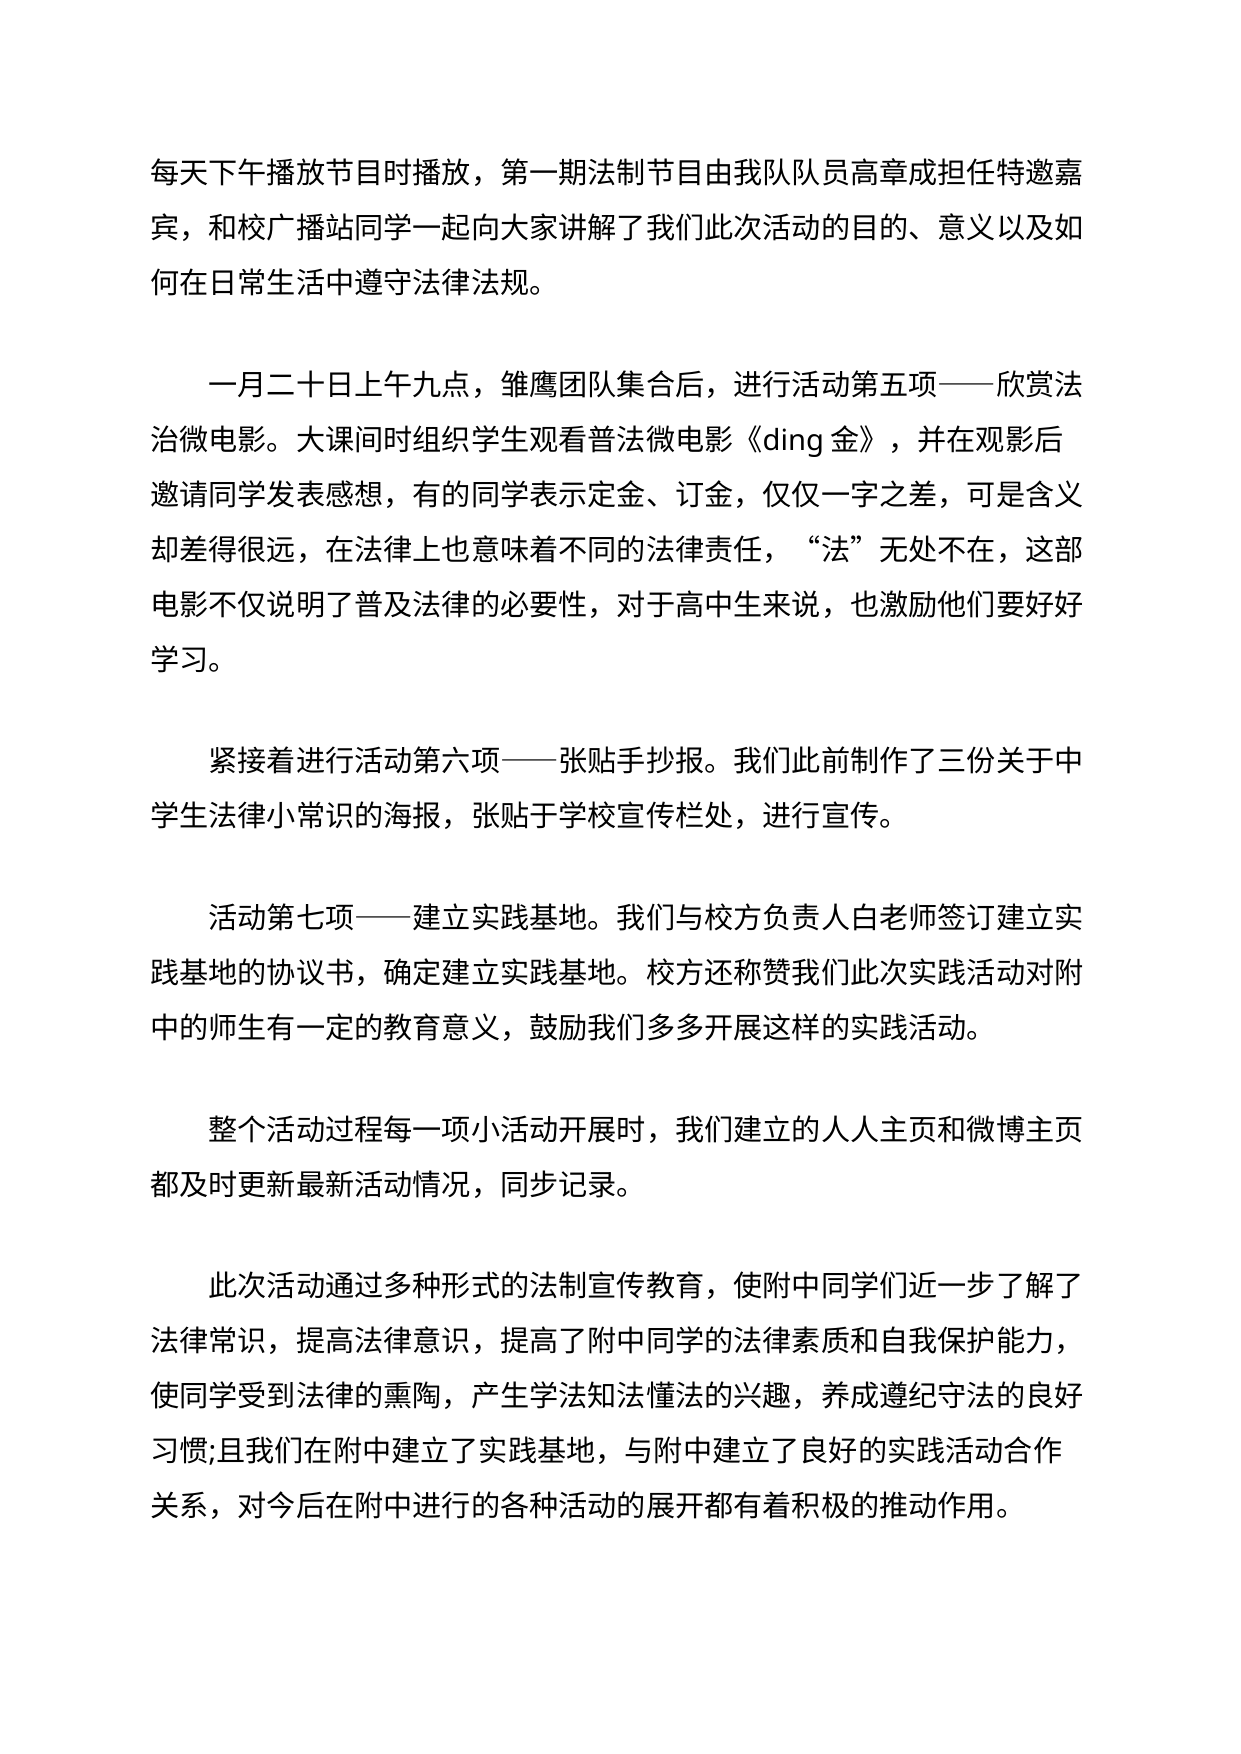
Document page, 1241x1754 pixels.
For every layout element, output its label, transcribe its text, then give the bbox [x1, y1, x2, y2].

text 一月二十日上午九点，雏鹰团队集合后，进行活动第五项——欣赏法治微电影。大课间时组织学生观看普法微电影《ding金》，并在观影后邀请同学发表感想，有的同学表示定金、订金，仅仅一字之差，可是含义却差得很远，在法律上也意味着不同的法律责任，“法”无处不在，这部电影不仅说明了普及法律的必要性，对于高中生来说，也激励他们要好好学习。 [150, 362, 1090, 678]
text 整个活动过程每一项小活动开展时，我们建立的人人主页和微博主页都及时更新最新活动情况，同步记录。 [150, 1106, 1090, 1203]
text 此次活动通过多种形式的法制宣传教育，使附中同学们近一步了解了法律常识，提高法律意识，提高了附中同学的法律素质和自我保护能力，使同学受到法律的熏陶，产生学法知法懂法的兴趣，养成遵纪守法的良好习惯;且我们在附中建立了实践基地，与附中建立了良好的实践活动合作关系，对今后在附中进行的各种活动的展开都有着积极的推动作用。 [150, 1263, 1090, 1525]
text 紧接着进行活动第六项——张贴手抄报。我们此前制作了三份关于中学生法律小常识的海报，张贴于学校宣传栏处，进行宣传。 [150, 738, 1090, 835]
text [150, 150, 1090, 302]
text 活动第七项——建立实践基地。我们与校方负责人白老师签订建立实践基地的协议书，确定建立实践基地。校方还称赞我们此次实践活动对附中的师生有一定的教育意义，鼓励我们多多开展这样的实践活动。 [150, 894, 1090, 1047]
